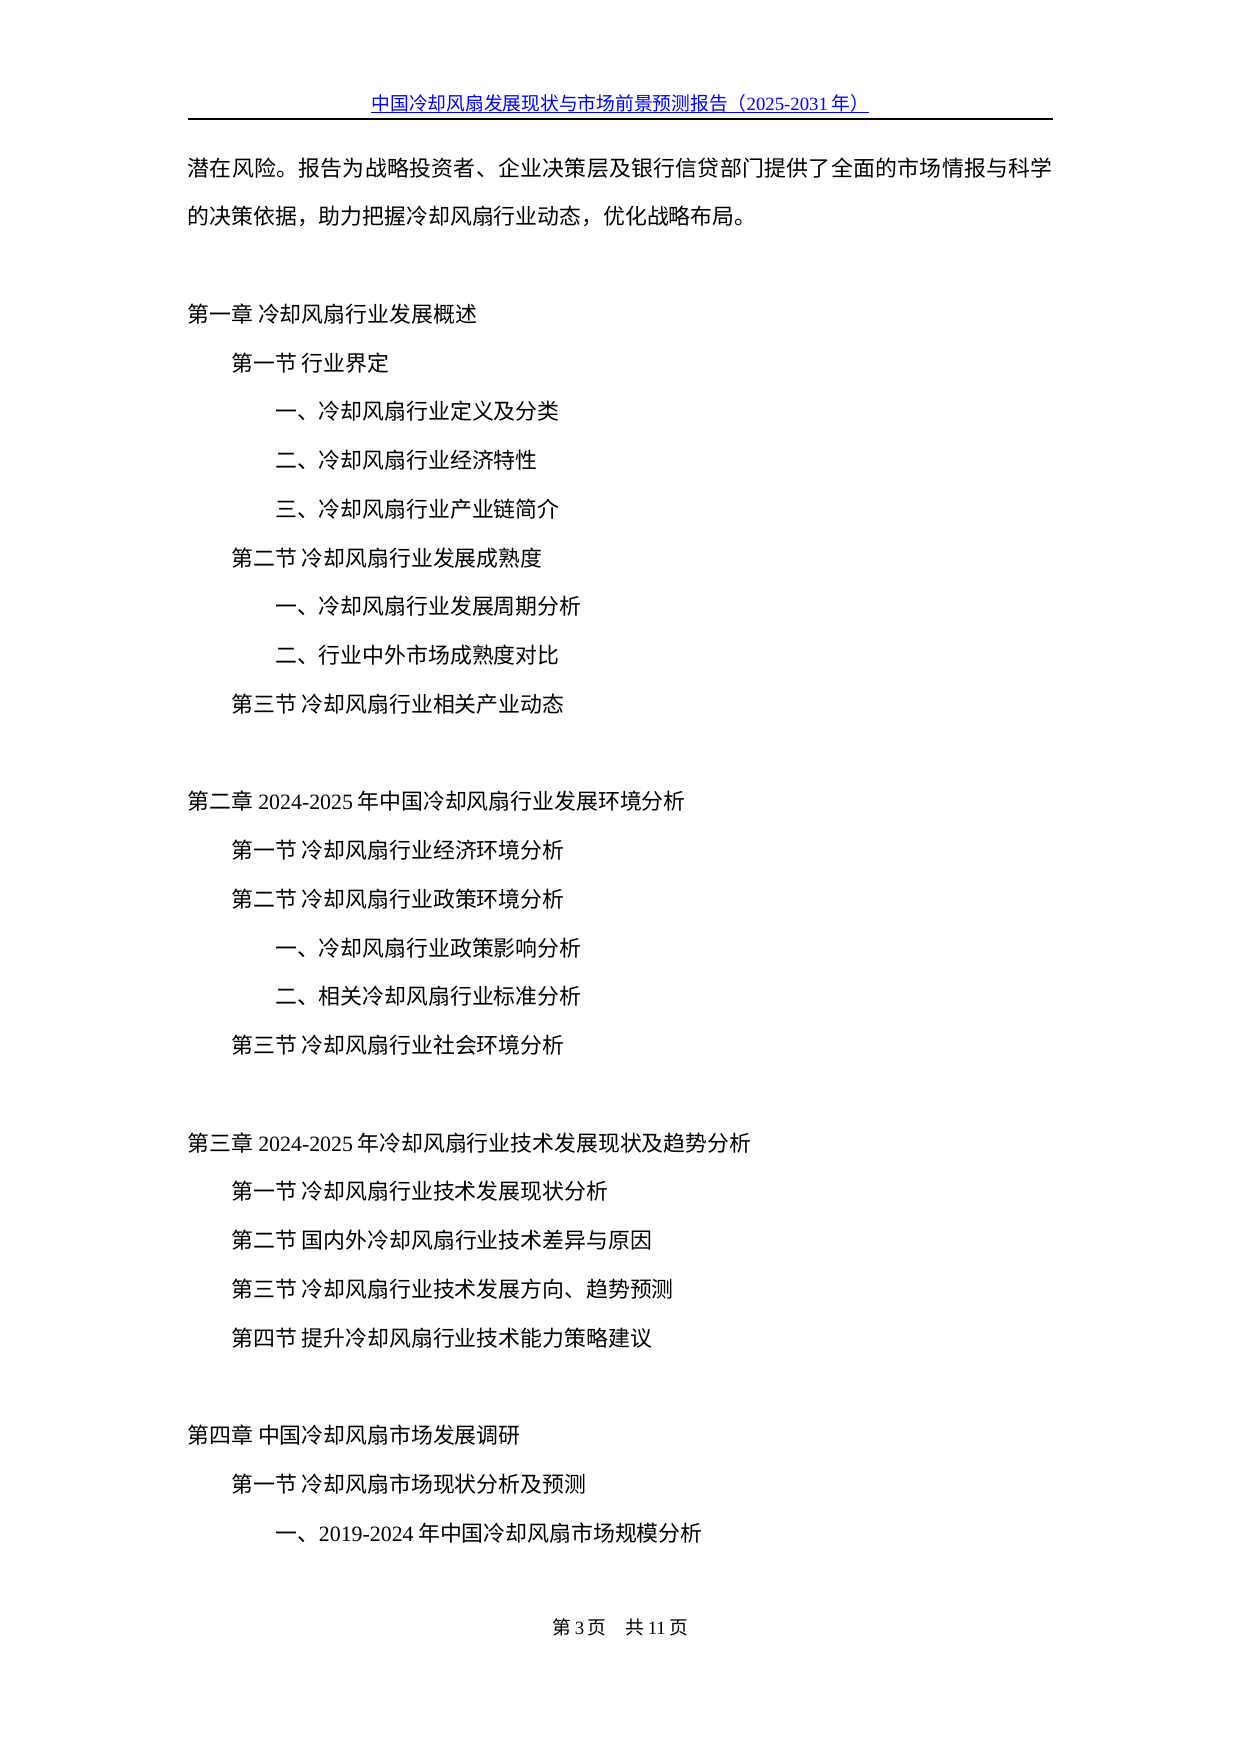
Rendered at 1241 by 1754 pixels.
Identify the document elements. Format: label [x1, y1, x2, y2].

text [187, 150, 1053, 1548]
